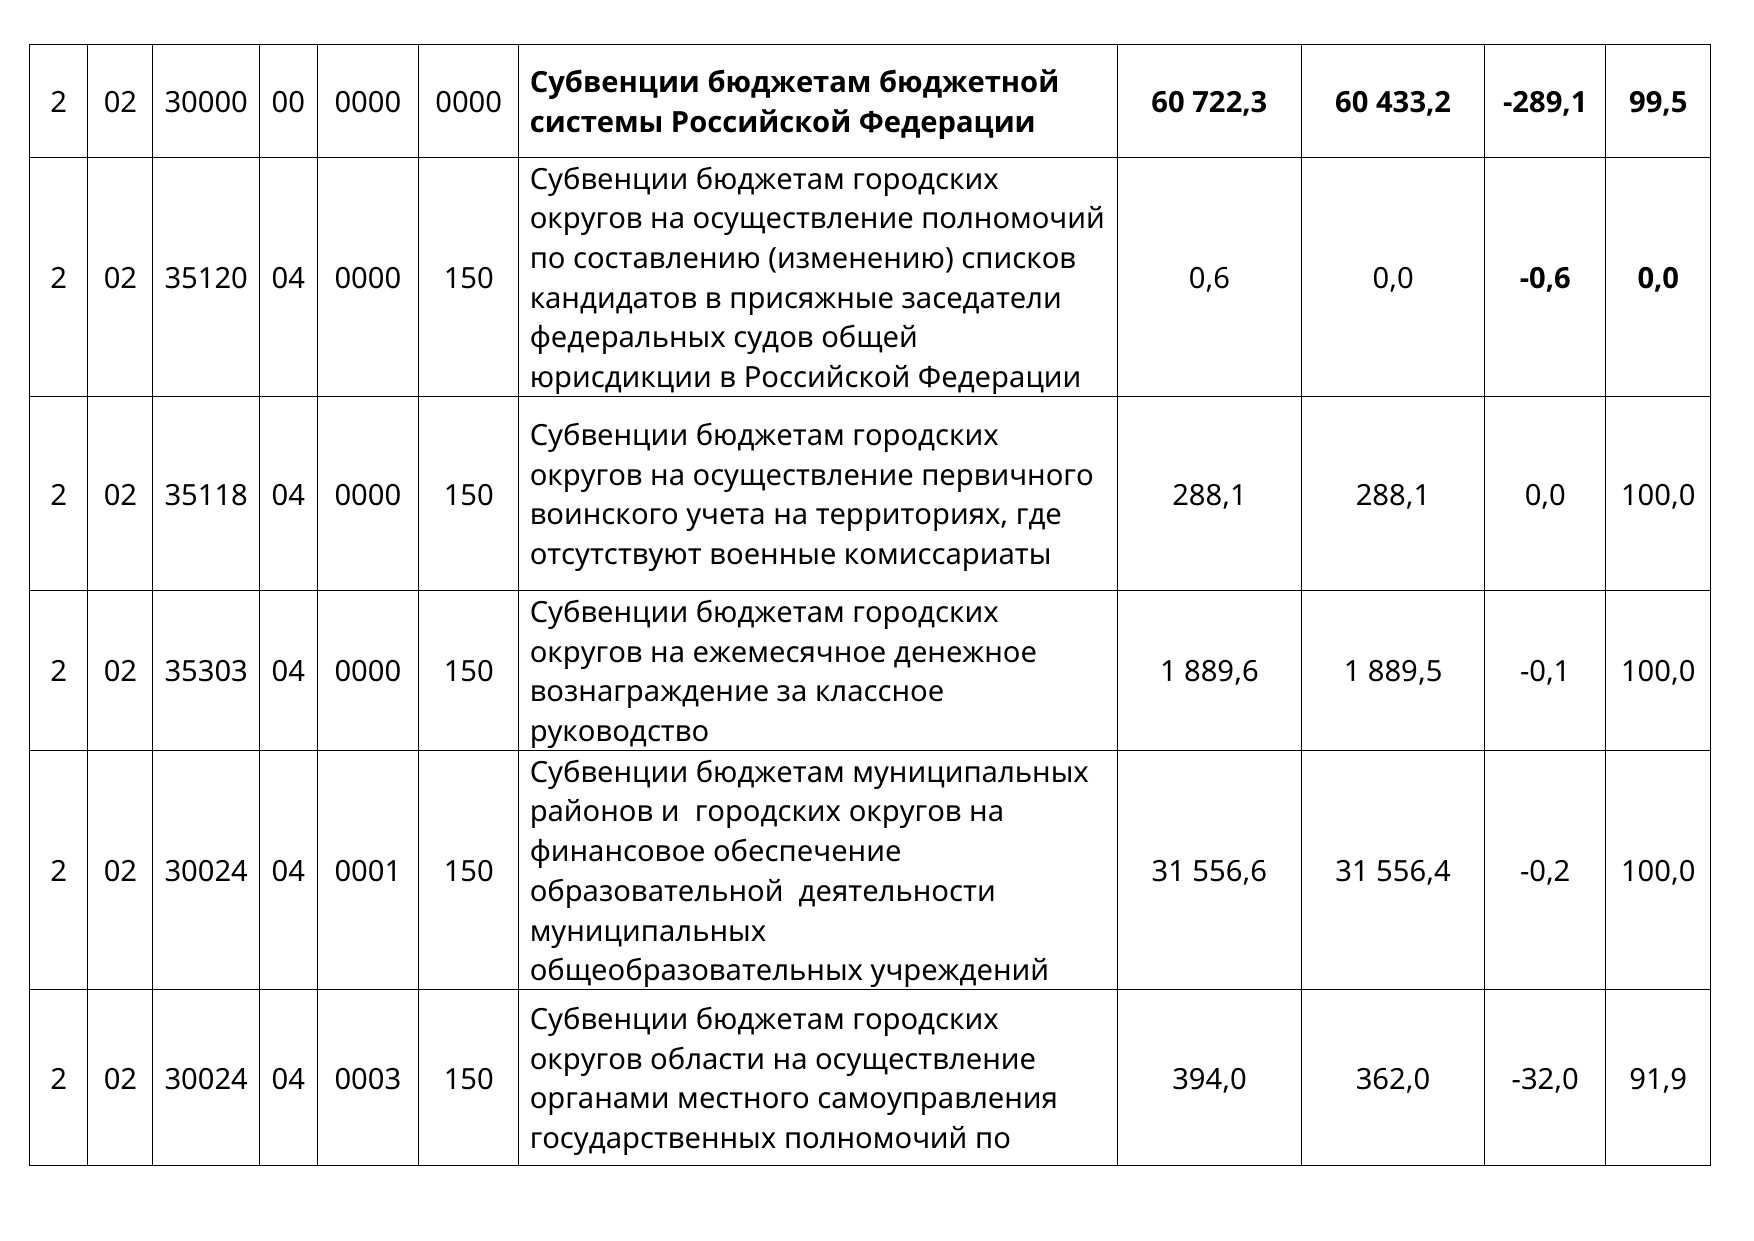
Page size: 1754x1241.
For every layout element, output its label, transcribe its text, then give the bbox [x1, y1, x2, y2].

table_cell Субвенции бюджетам городских округов на ежемесячное денежное вознаграждение за классное руководство [519, 591, 1117, 750]
table_cell 0000 [419, 45, 518, 157]
table_cell 60 433,2 [1302, 45, 1484, 157]
table_cell 35118 [153, 397, 259, 590]
table_cell 150 [419, 158, 518, 396]
table_cell -0,1 [1485, 591, 1605, 750]
table_cell 30024 [153, 990, 259, 1165]
table_cell 0,6 [1118, 158, 1301, 396]
table_cell 04 [260, 397, 317, 590]
table_cell 362,0 [1302, 990, 1484, 1165]
table_cell 02 [88, 591, 152, 750]
table_cell 02 [88, 397, 152, 590]
table_cell 04 [260, 591, 317, 750]
table_cell 2 [30, 45, 87, 157]
table_cell 100,0 [1606, 397, 1710, 590]
table_cell 0000 [318, 591, 418, 750]
table_cell 2 [30, 751, 87, 989]
table_cell Субвенции бюджетам городских округов на осуществление первичного воинского учета на территориях, где отсутствуют военные комиссариаты [519, 397, 1117, 590]
table_cell 0000 [318, 397, 418, 590]
table_cell 35303 [153, 591, 259, 750]
table_cell 150 [419, 591, 518, 750]
table_cell 288,1 [1302, 397, 1484, 590]
table_cell 0001 [318, 751, 418, 989]
table_cell -32,0 [1485, 990, 1605, 1165]
table_cell 150 [419, 397, 518, 590]
table_cell 0,0 [1606, 158, 1710, 396]
table_cell 04 [260, 990, 317, 1165]
table_cell 150 [419, 990, 518, 1165]
table_cell 0000 [318, 45, 418, 157]
table_cell 00 [260, 45, 317, 157]
table_cell 2 [30, 397, 87, 590]
table_cell 288,1 [1118, 397, 1301, 590]
table_cell 1 889,6 [1118, 591, 1301, 750]
table_cell 02 [88, 751, 152, 989]
table_cell -0,6 [1485, 158, 1605, 396]
table_cell 31 556,4 [1302, 751, 1484, 989]
table_cell 394,0 [1118, 990, 1301, 1165]
table_cell Субвенции бюджетам бюджетной системы Российской Федерации [519, 45, 1117, 157]
table_cell 60 722,3 [1118, 45, 1301, 157]
table_cell 0,0 [1485, 397, 1605, 590]
table_cell 02 [88, 158, 152, 396]
table_cell 100,0 [1606, 751, 1710, 989]
table_cell 30024 [153, 751, 259, 989]
table_cell 30000 [153, 45, 259, 157]
table_cell 04 [260, 158, 317, 396]
table_cell 2 [30, 591, 87, 750]
table_cell Субвенции бюджетам муниципальных районов и городских округов на финансовое обеспечение образовательной деятельности муниципальных общеобразовательных учреждений [519, 751, 1117, 989]
table_cell 91,9 [1606, 990, 1710, 1165]
table_cell 02 [88, 45, 152, 157]
table_cell 04 [260, 751, 317, 989]
table_cell 31 556,6 [1118, 751, 1301, 989]
table_cell 100,0 [1606, 591, 1710, 750]
table_cell Субвенции бюджетам городских округов на осуществление полномочий по составлению (изменению) списков кандидатов в присяжные заседатели федеральных судов общей юрисдикции в Российской Федерации [519, 158, 1117, 396]
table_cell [519, 990, 1117, 1165]
table_cell 2 [30, 990, 87, 1165]
table_cell 99,5 [1606, 45, 1710, 157]
table_cell 02 [88, 990, 152, 1165]
table_cell 2 [30, 158, 87, 396]
table_cell 1 889,5 [1302, 591, 1484, 750]
table_cell -289,1 [1485, 45, 1605, 157]
table_cell 0,0 [1302, 158, 1484, 396]
table_cell 35120 [153, 158, 259, 396]
table_cell 0000 [318, 158, 418, 396]
table_cell 150 [419, 751, 518, 989]
table_cell -0,2 [1485, 751, 1605, 989]
table_cell 0003 [318, 990, 418, 1165]
